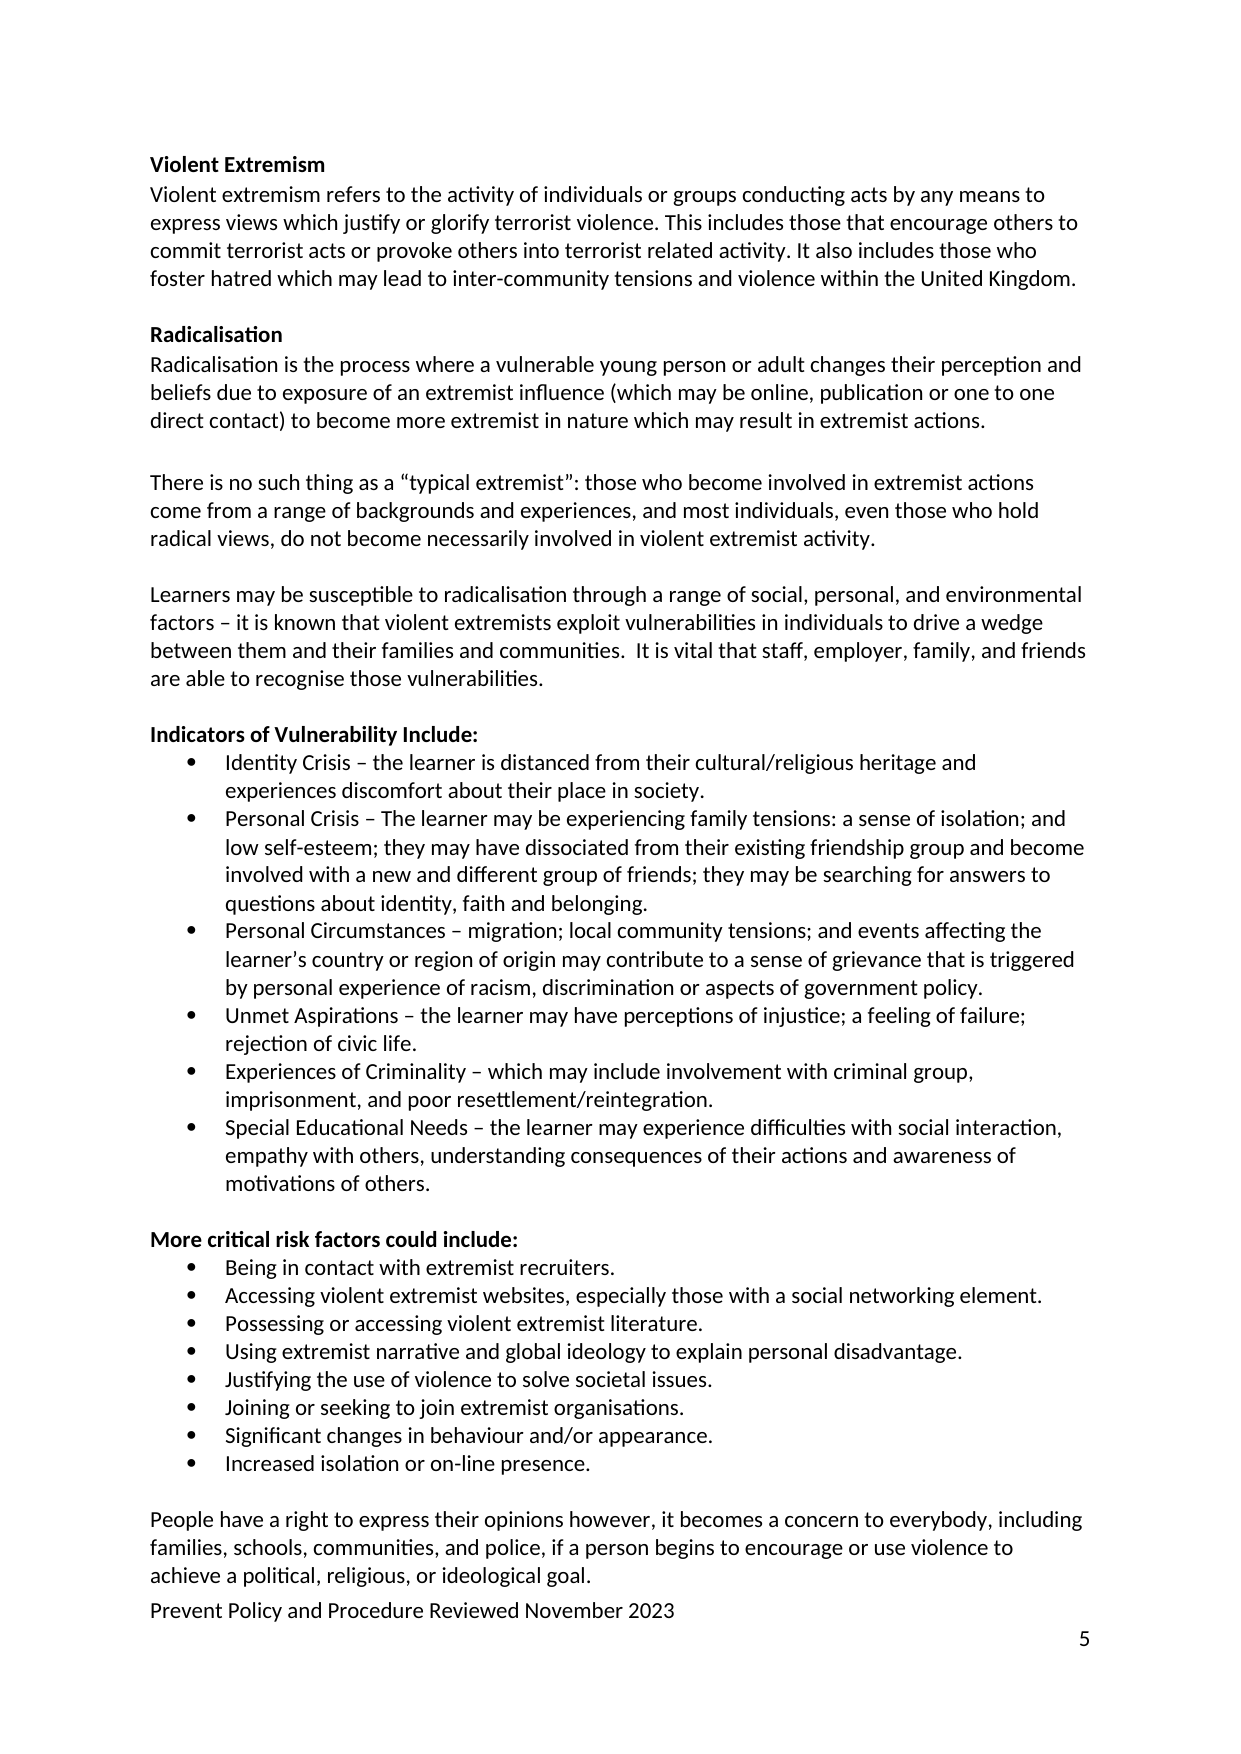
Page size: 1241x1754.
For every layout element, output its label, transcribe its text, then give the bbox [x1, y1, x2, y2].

text Learners may be susceptible to radicalisation through a range of social, personal, and environmental factors – it is known that violent extremists exploit vulnerabilities in individuals to drive a wedge between them and their families and communities. It is vital that staff, employer, family, and friends are able to recognise those vulnerabilities. [150, 580, 1090, 692]
list Personal Crisis – The learner may be experiencing family tensions: a sense of isolation; and low self-esteem; they may have dissociated from their existing friendship group and become involved with a new and different group of friends; they may be searching for answers to questions about identity, faith and belonging. [187, 804, 1090, 917]
list Using extremist narrative and global ideology to explain personal disadvantage. [187, 1337, 1090, 1365]
text More critical risk factors could include: [150, 1225, 1090, 1253]
list Unmet Aspirations – the learner may have perceptions of injustice; a feeling of failure; rejection of civic life. [187, 1001, 1090, 1057]
list Possessing or accessing violent extremist literature. [187, 1309, 1090, 1337]
text People have a right to express their opinions however, it becomes a concern to everybody, including families, schools, communities, and police, if a person begins to encourage or use violence to achieve a political, religious, or ideological goal. [150, 1505, 1090, 1589]
list Experiences of Criminality – which may include involvement with criminal group, imprisonment, and poor resettlement/reintegration. [187, 1057, 1090, 1113]
text There is no such thing as a “typical extremist”: those who become involved in extremist actions come from a range of backgrounds and experiences, and most individuals, even those who hold radical views, do not become necessarily involved in violent extremist activity. [150, 468, 1090, 552]
list Identity Crisis – the learner is distanced from their cultural/religious heritage and experiences discomfort about their place in society. [187, 748, 1090, 804]
list Personal Circumstances – migration; local community tensions; and events affecting the learner’s country or region of origin may contribute to a sense of grievance that is triggered by personal experience of racism, discrimination or aspects of government policy. [187, 917, 1090, 1001]
list Joining or seeking to join extremist organisations. [187, 1393, 1090, 1421]
text Violent extremism refers to the activity of individuals or groups conducting acts by any means to express views which justify or glorify terrorist violence. This includes those that encourage others to commit terrorist acts or provoke others into terrorist related activity. It also includes those who foster hatred which may lead to inter-community tensions and violence within the United Kingdom. [150, 180, 1090, 292]
list Justifying the use of violence to solve societal issues. [187, 1365, 1090, 1393]
list Accessing violent extremist websites, especially those with a social networking element. [187, 1281, 1090, 1309]
list Being in contact with extremist recruiters. [187, 1253, 1090, 1281]
list Special Educational Needs – the learner may experience difficulties with social interaction, empathy with others, understanding consequences of their actions and awareness of motivations of others. [187, 1113, 1090, 1197]
text Radicalisation is the process where a vulnerable young person or adult changes their perception and beliefs due to exposure of an extremist influence (which may be online, publication or one to one direct contact) to become more extremist in nature which may result in extremist actions. [150, 351, 1090, 434]
subtitle Radicalisation [150, 320, 1090, 348]
subtitle Violent Extremism [150, 150, 1090, 178]
list Significant changes in behaviour and/or appearance. [187, 1421, 1090, 1449]
text Indicators of Vulnerability Include: [150, 721, 1090, 748]
list Increased isolation or on-line presence. [187, 1449, 1090, 1477]
